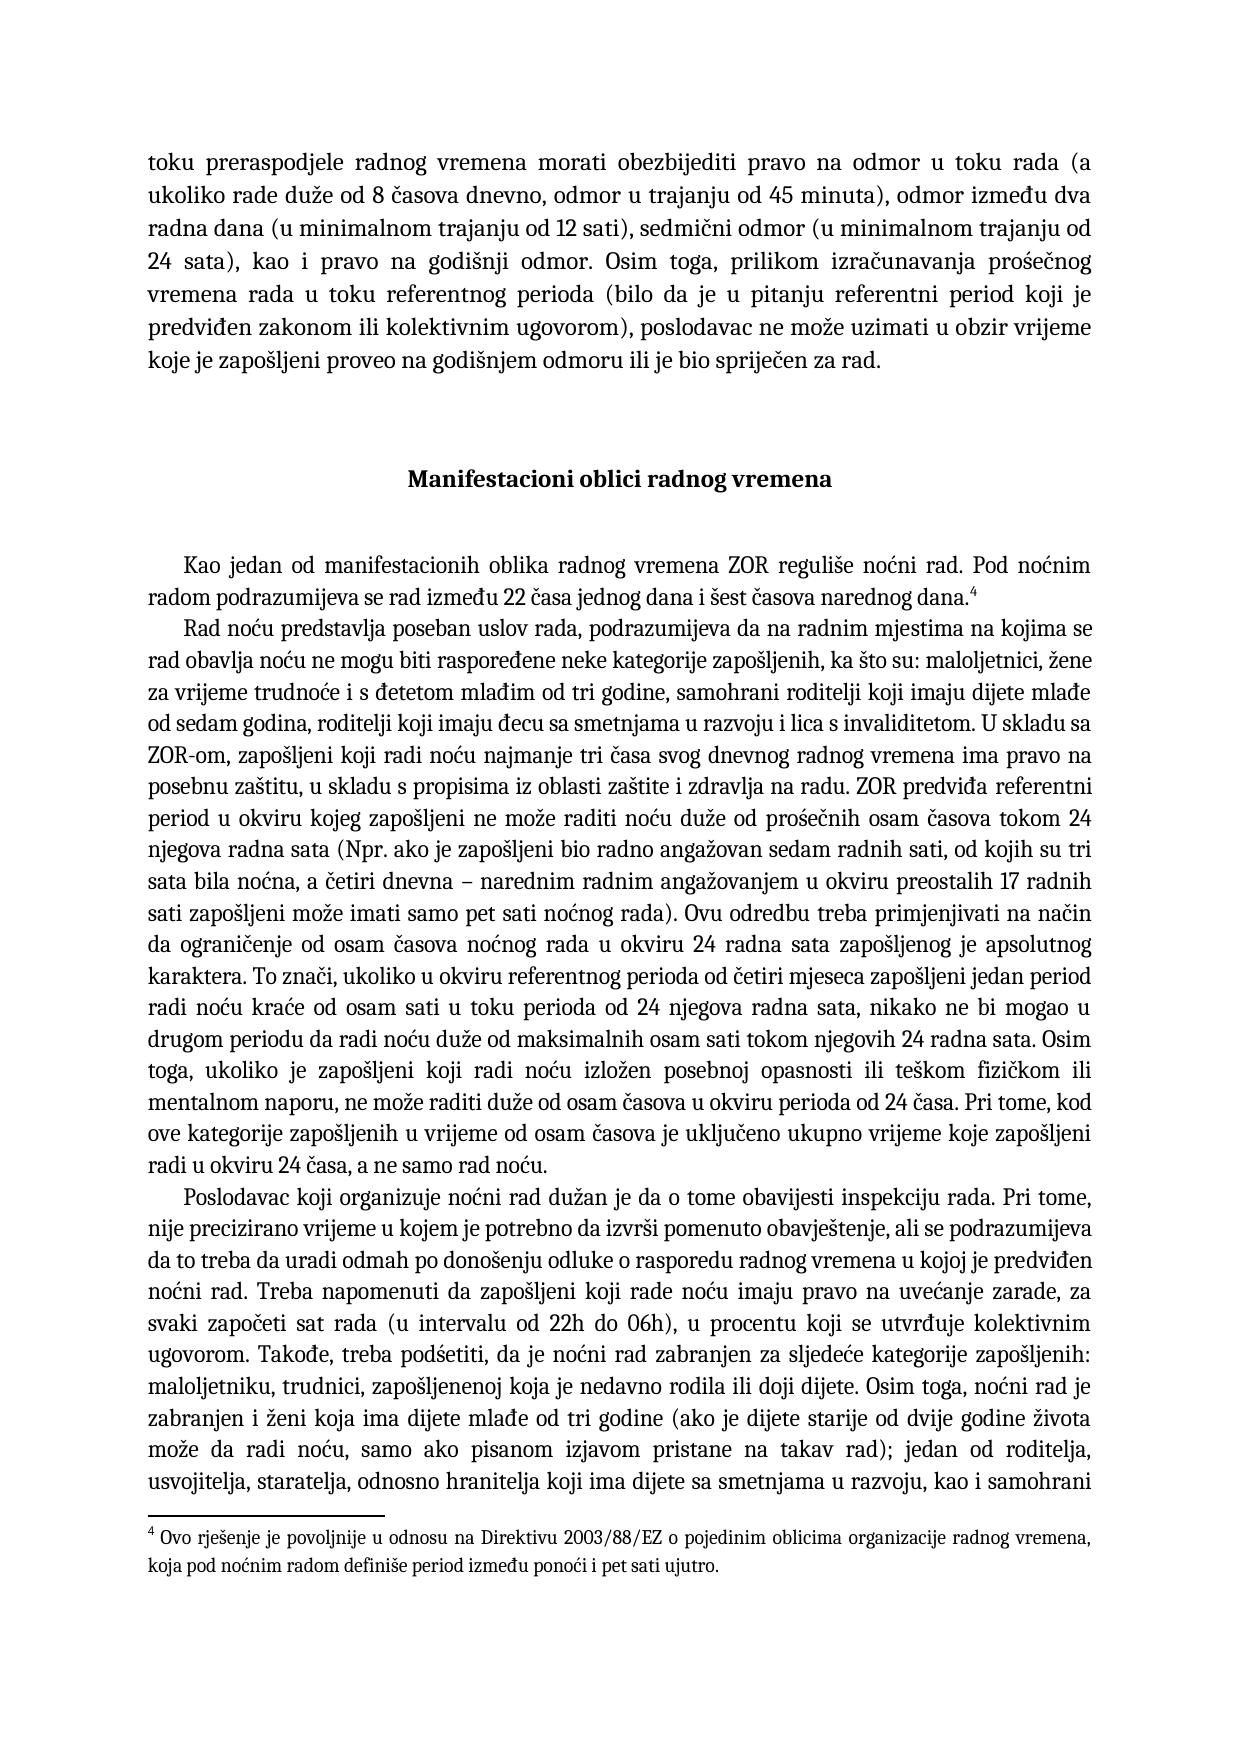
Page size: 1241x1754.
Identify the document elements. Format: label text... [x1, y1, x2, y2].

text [148, 1182, 1093, 1495]
text Manifestacioni oblici radnog vremena [148, 465, 1093, 494]
text Kao jedan od manifestacionih oblika radnog vremena ZOR reguliše noćni rad. Pod noćnim radom podrazumijeva se rad između 22 časa jednog dana i šest časova narednog dana. [148, 551, 1093, 612]
text Rad noću predstavlja poseban uslov rada, podrazumijeva da na radnim mjestima na kojima se rad obavlja noću ne mogu biti raspoređene neke kategorije zapošljenih, ka što su: maloljetnici, žene za vrijeme trudnoće i s đetetom mlađim od tri godine, samohrani roditelji koji imaju dijete mlađe od sedam godina, roditelji koji imaju đecu sa smetnjama u razvoju i lica s invaliditetom. U skladu sa ZOR-om, zapošljeni koji radi noću najmanje tri časa svog dnevnog radnog vremena ima pravo na posebnu zaštitu, u skladu s propisima iz oblasti zaštite i zdravlja na radu. ZOR predviđa referentni period u okviru kojeg zapošljeni ne može raditi noću duže od prośečnih osam časova tokom 24 njegova radna sata (Npr. ako je zapošljeni bio radno angažovan sedam radnih sati, od kojih su tri sata bila noćna, a četiri dnevna – narednim radnim angažovanjem u okviru preostalih 17 radnih sati zapošljeni može imati samo pet sati noćnog rada). Ovu odredbu treba primjenjivati na način da ograničenje od osam časova noćnog rada u okviru 24 radna sata zapošljenog je apsolutnog karaktera. To znači, ukoliko u okviru referentnog perioda od četiri mjeseca zapošljeni jedan period radi noću kraće od osam sati u toku perioda od 24 njegova radna sata, nikako ne bi mogao u drugom periodu da radi noću duže od maksimalnih osam sati tokom njegovih 24 radna sata. Osim toga, ukoliko je zapošljeni koji radi noću izložen posebnoj opasnosti ili teškom fizičkom ili mentalnom naporu, ne može raditi duže od osam časova u okviru perioda od 24 časa. Pri tome, kod ove kategorije zapošljenih u vrijeme od osam časova je uključeno ukupno vrijeme koje zapošljeni radi u okviru 24 časa, a ne samo rad noću. [148, 614, 1093, 1180]
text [148, 148, 1093, 374]
